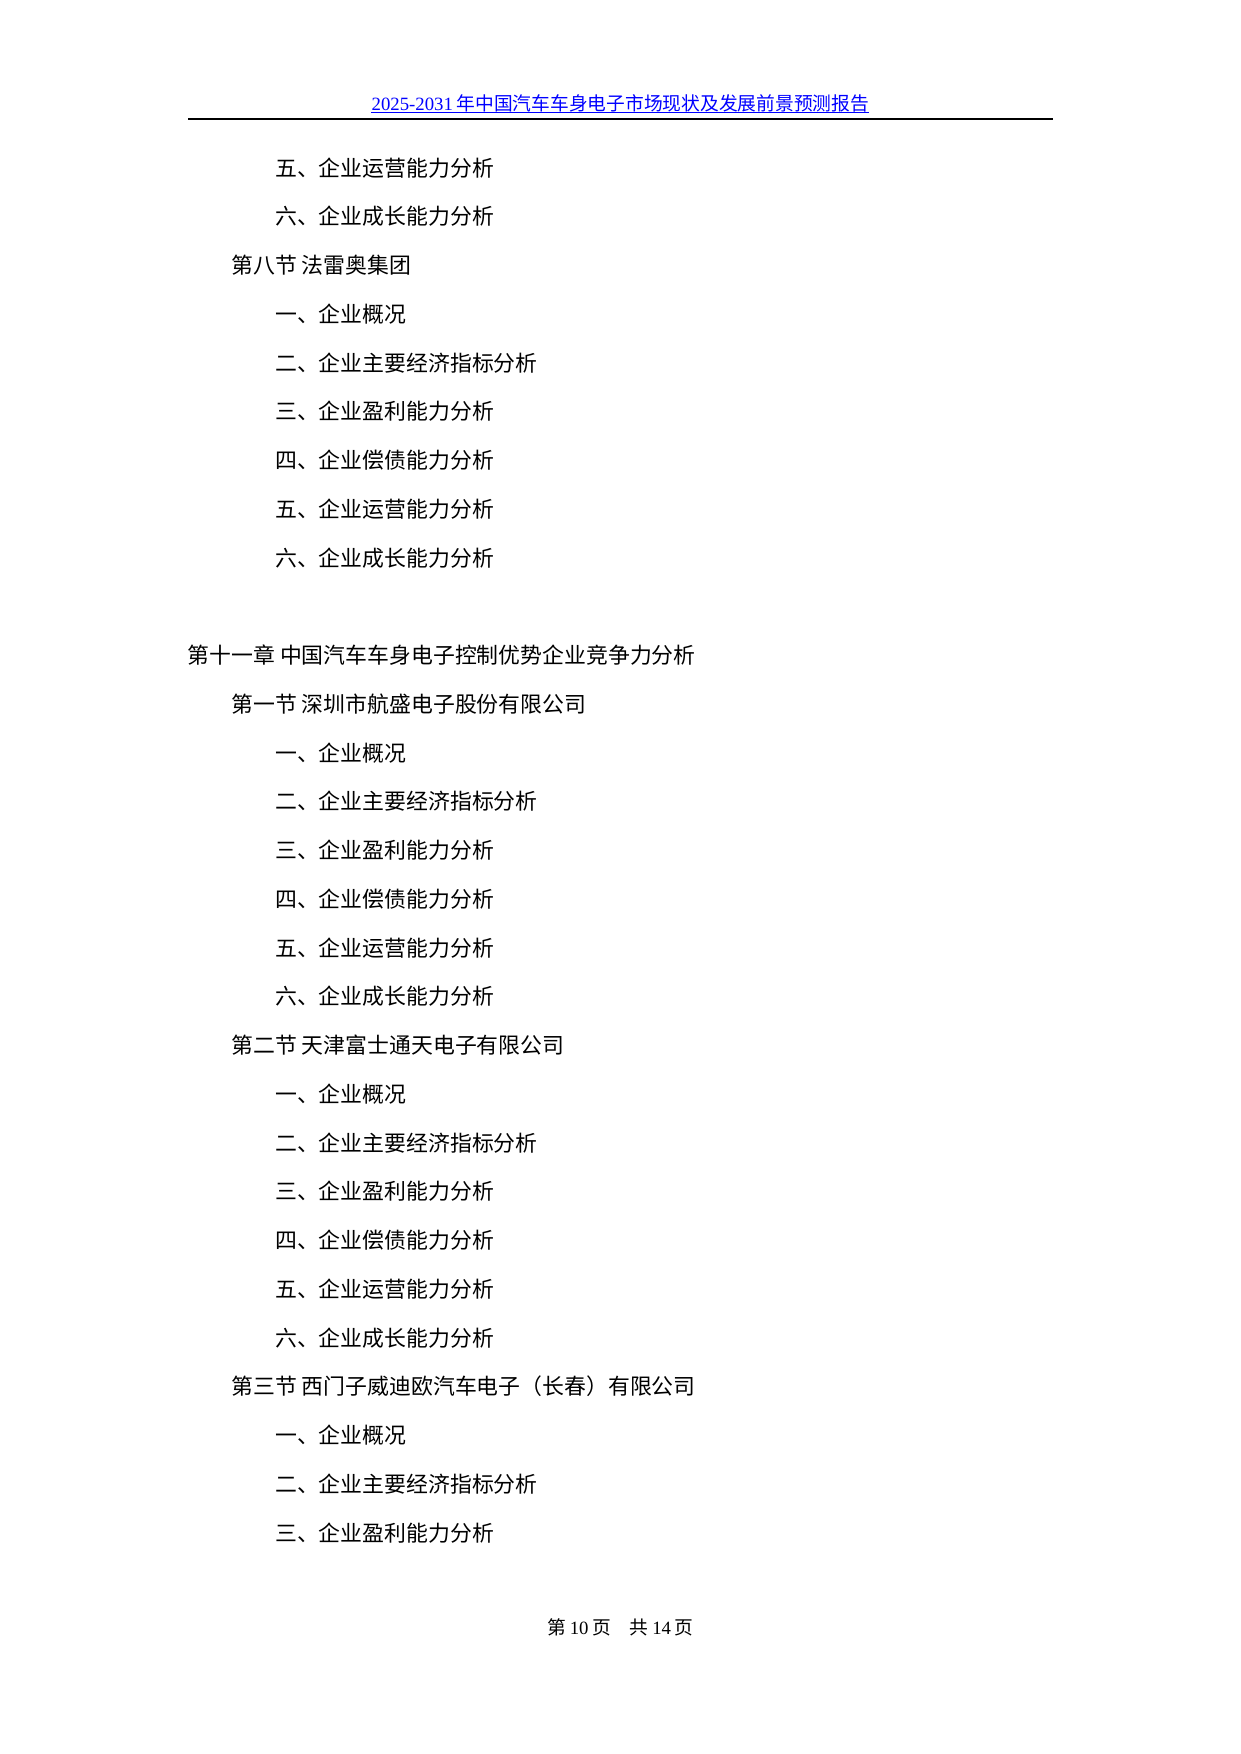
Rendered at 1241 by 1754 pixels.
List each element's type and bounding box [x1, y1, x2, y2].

text [187, 150, 1053, 1548]
